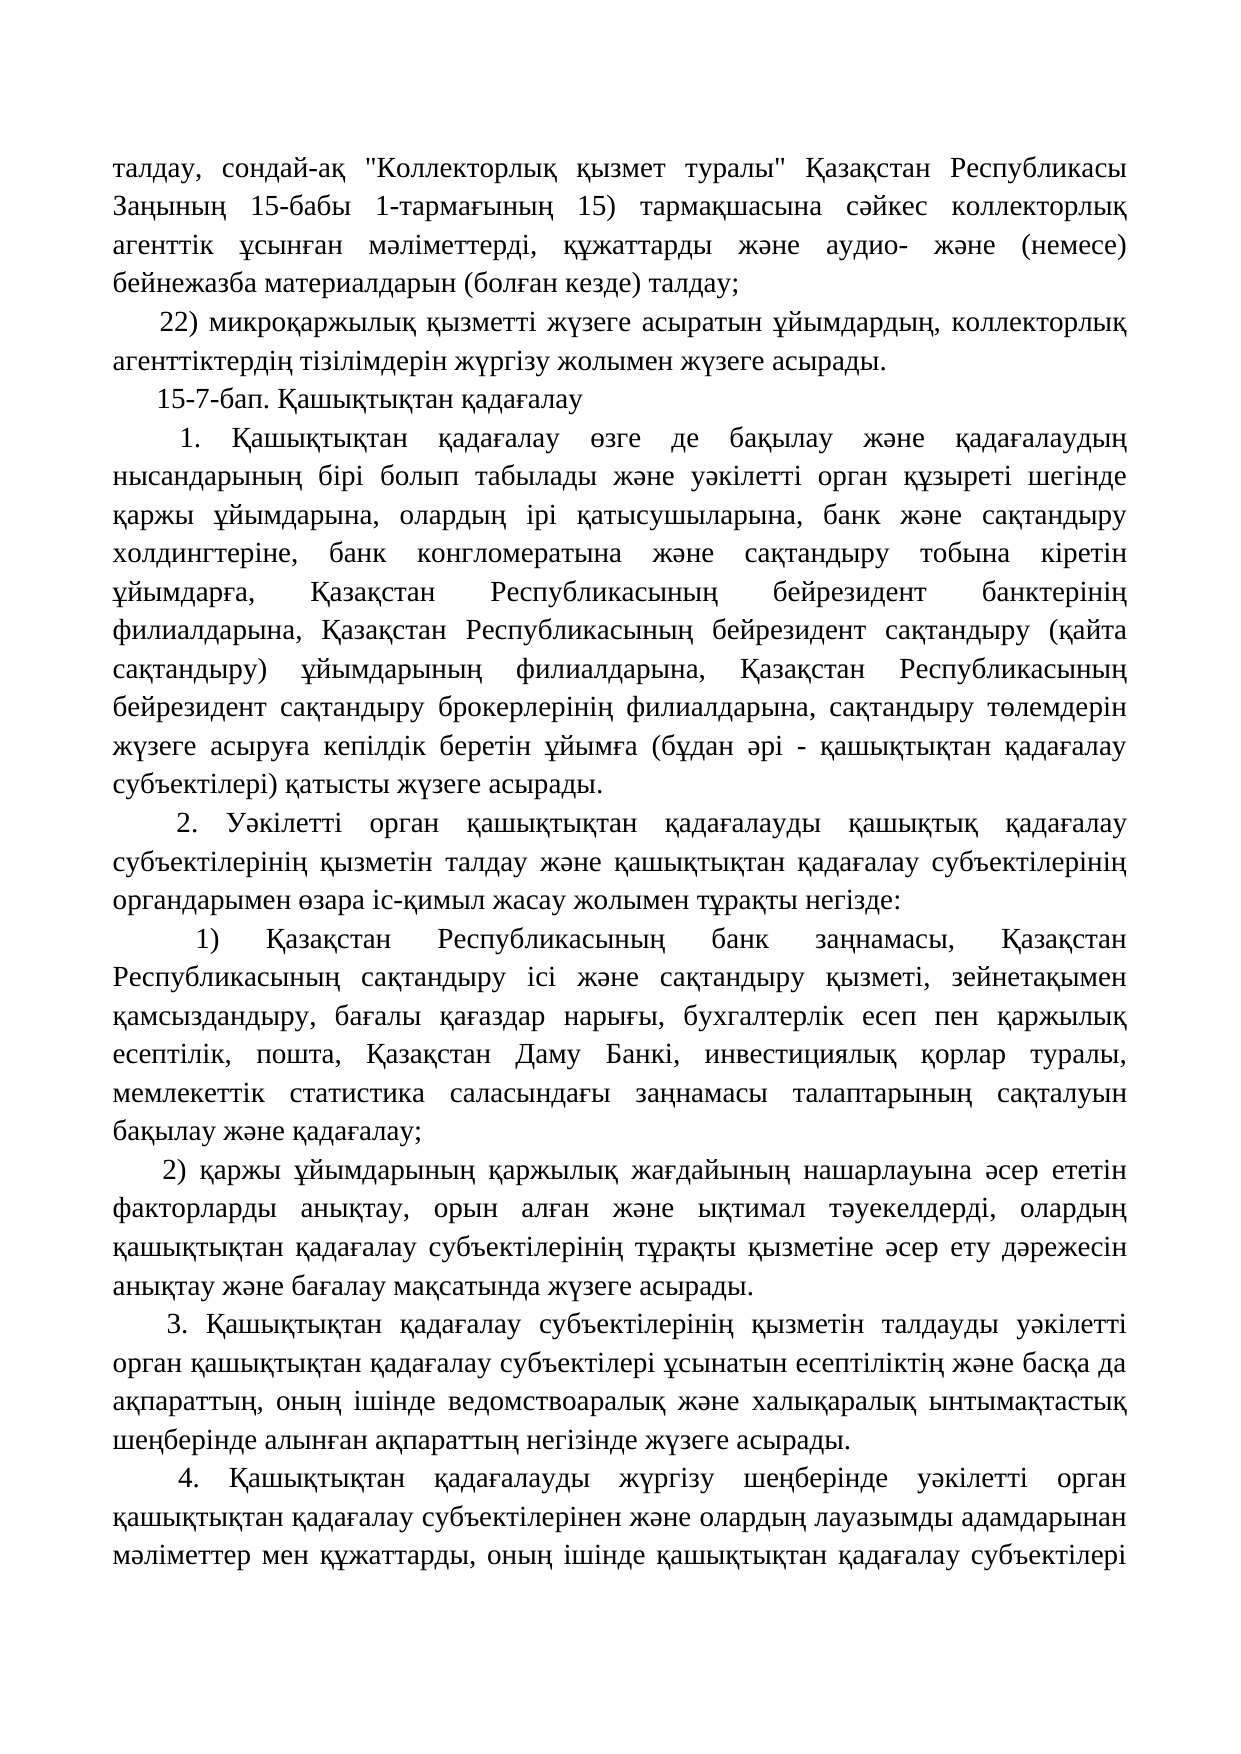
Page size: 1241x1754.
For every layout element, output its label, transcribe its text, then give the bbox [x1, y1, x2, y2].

text 1. Қашықтықтан қадағалау өзге де бақылау және қадағалаудың нысандарының бірі болып табылады және уәкілетті орган құзыреті шегінде қаржы ұйымдарына, олардың ірі қатысушыларына, банк және сақтандыру холдингтеріне, банк конгломератына және сақтандыру тобына кіретін ұйымдарға, Қазақстан Республикасының бейрезидент банктерінің филиалдарына, Қазақстан Республикасының бейрезидент сақтандыру (қайта сақтандыру) ұйымдарының филиалдарына, Қазақстан Республикасының бейрезидент сақтандыру брокерлерінің филиалдарына, сақтандыру төлемдерін жүзеге асыруға кепілдік беретін ұйымға (бұдан әрі - қашықтықтан қадағалау субъектілері) қатысты жүзеге асырады. [112, 420, 1128, 800]
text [112, 1460, 1128, 1571]
text 2) қаржы ұйымдарының қаржылық жағдайының нашарлауына әсер ететін факторларды анықтау, орын алған және ықтимал тәуекелдерді, олардың қашықтықтан қадағалау субъектілерінің тұрақты қызметіне әсер ету дәрежесін анықтау және бағалау мақсатында жүзеге асырады. [112, 1152, 1128, 1301]
text 2. Уәкілетті орган қашықтықтан қадағалауды қашықтық қадағалау субъектілерінің қызметін талдау және қашықтықтан қадағалау субъектілерінің органдарымен өзара іс-қимыл жасау жолымен тұрақты негізде: [112, 805, 1128, 916]
text 22) микроқаржылық қызметті жүзеге асыратын ұйымдардың, коллекторлық агенттіктердің тізілімдерін жүргізу жолымен жүзеге асырады. [112, 304, 1128, 376]
text 15-7-бап. Қашықтықтан қадағалау [112, 381, 1128, 415]
text 3. Қашықтықтан қадағалау субъектілерінің қызметін талдауды уәкілетті орган қашықтықтан қадағалау субъектілері ұсынатын есептіліктің және басқа да ақпараттың, оның ішінде ведомствоаралық және халықаралық ынтымақтастық шеңберінде алынған ақпараттың негізінде жүзеге асырады. [112, 1306, 1128, 1455]
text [112, 150, 1128, 299]
text 1) Қазақстан Республикасының банк заңнамасы, Қазақстан Республикасының сақтандыру ісі және сақтандыру қызметі, зейнетақымен қамсыздандыру, бағалы қағаздар нарығы, бухгалтерлік есеп пен қаржылық есептілік, пошта, Қазақстан Даму Банкі, инвестициялық қорлар туралы, мемлекеттік статистика саласындағы заңнамасы талаптарының сақталуын бақылау және қадағалау; [112, 921, 1128, 1147]
